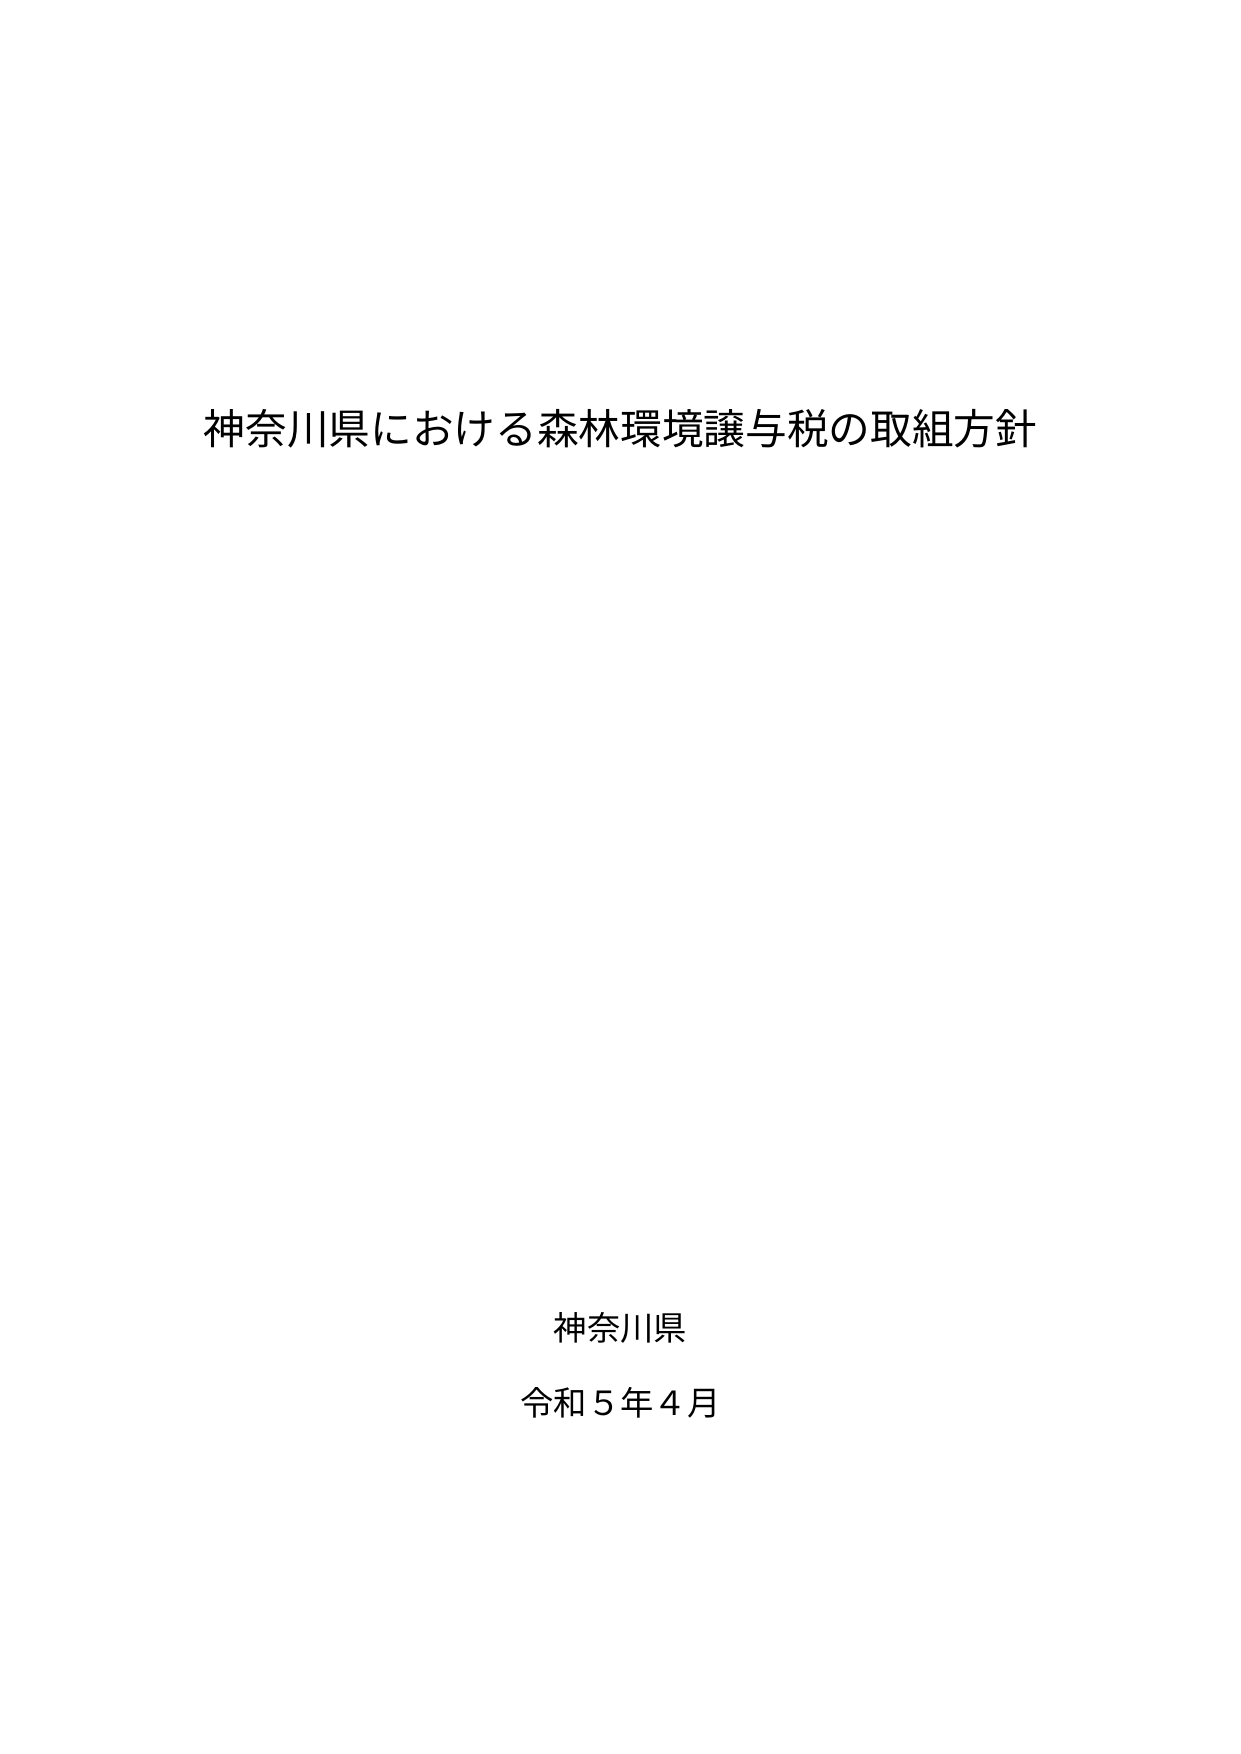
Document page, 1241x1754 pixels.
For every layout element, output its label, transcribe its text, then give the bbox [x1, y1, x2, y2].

text 神奈川県における森林環境譲与税の取組方針 [177, 389, 1063, 464]
text 神奈川県 [177, 1289, 1063, 1364]
text 令和５年４月 [177, 1364, 1063, 1439]
